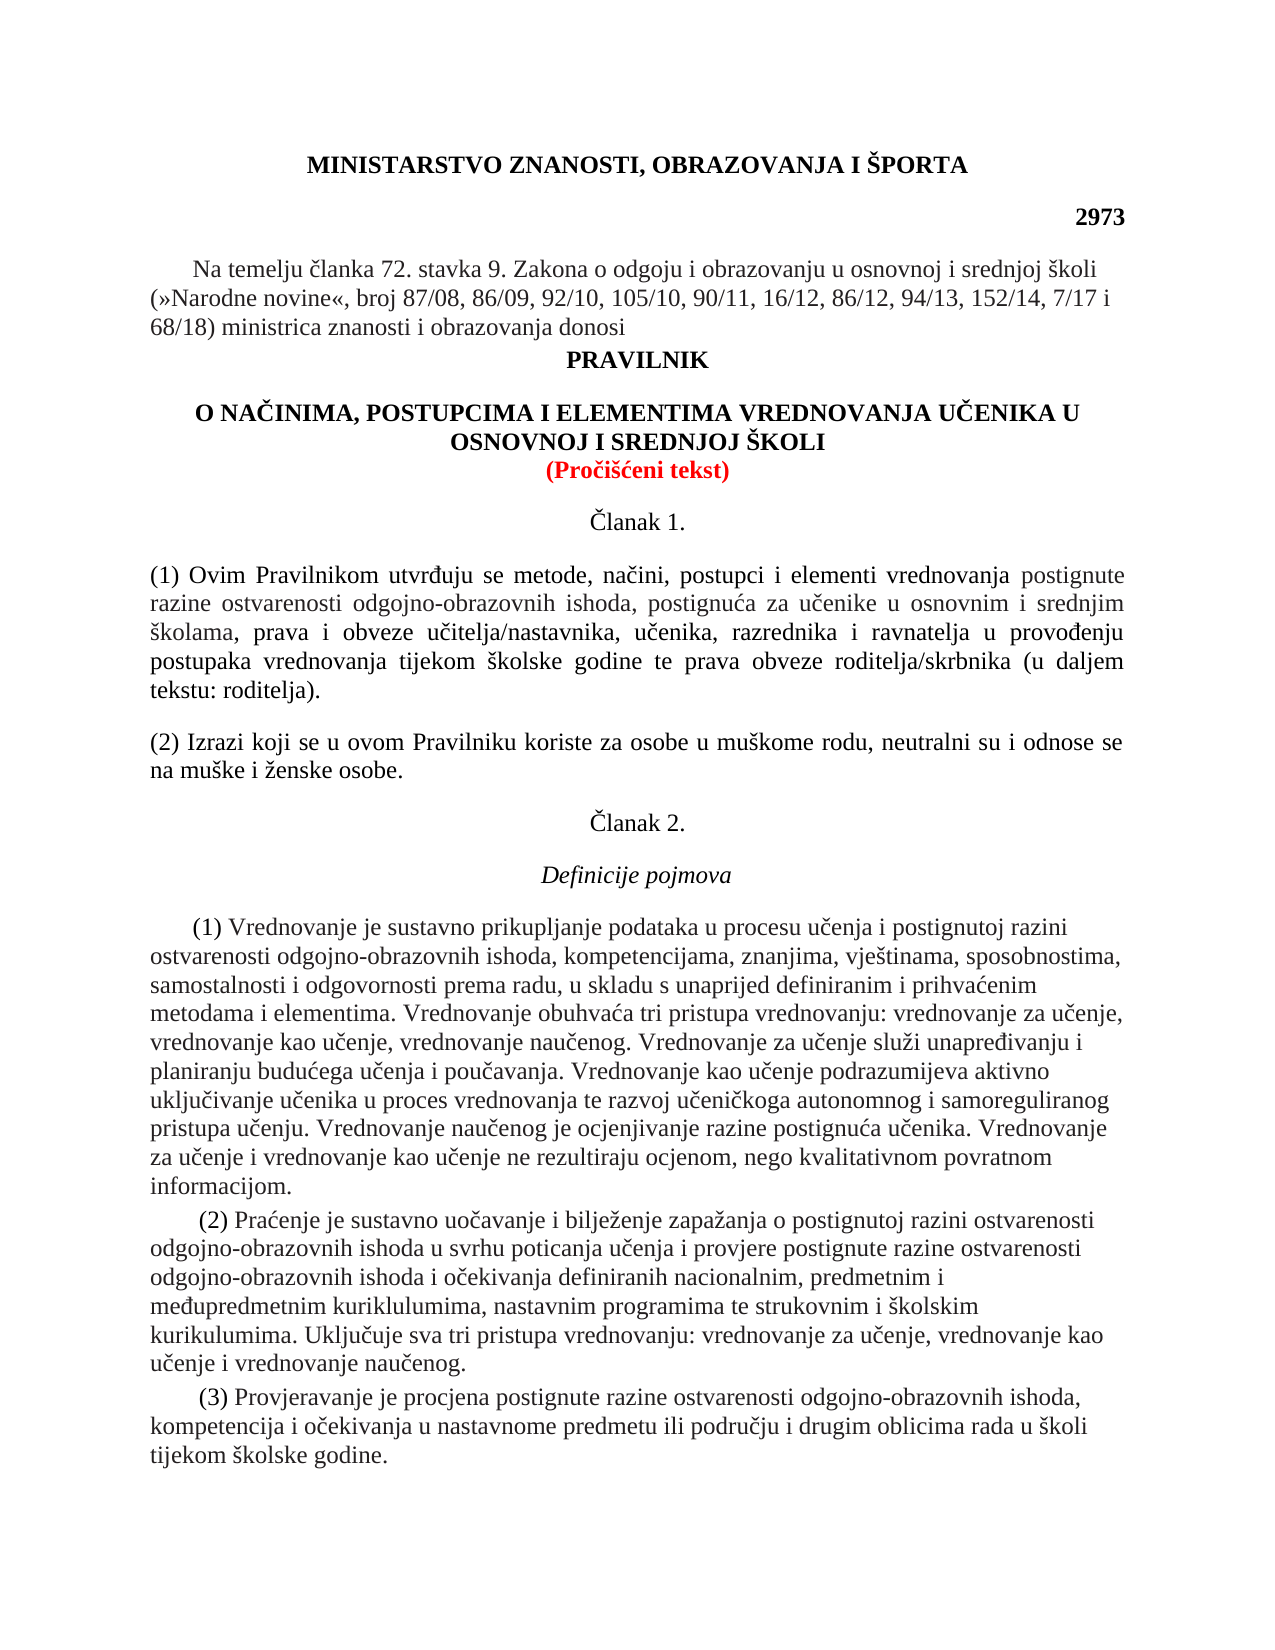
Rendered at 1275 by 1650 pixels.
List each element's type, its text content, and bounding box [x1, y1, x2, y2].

text (1) Vrednovanje je sustavno prikupljanje podataka u procesu učenja i postignutoj razini ostvarenosti odgojno-obrazovnih ishoda, kompetencijama, znanjima, vještinama, sposobnostima, samostalnosti i odgovornosti prema radu, u skladu s unaprijed definiranim i prihvaćenim metodama i elementima. Vrednovanje obuhvaća tri pristupa vrednovanju: vrednovanje za učenje, vrednovanje kao učenje, vrednovanje naučenog. Vrednovanje za učenje služi unapređivanju i planiranju budućega učenja i poučavanja. Vrednovanje kao učenje podrazumijeva aktivno uključivanje učenika u proces vrednovanja te razvoj učeničkoga autonomnog i samoreguliranog pristupa učenju. Vrednovanje naučenog je ocjenjivanje razine postignuća učenika. Vrednovanje za učenje i vrednovanje kao učenje ne rezultiraju ocjenom, nego kvalitativnom povratnom informacijom. [150, 912, 1125, 1200]
text Na temelju članka 72. stavka 9. Zakona o odgoju i obrazovanju u osnovnoj i srednjoj školi (»Narodne novine«, broj 87/08, 86/09, 92/10, 105/10, 90/11, 16/12, 86/12, 94/13, 152/14, 7/17 i 68/18) ministrica znanosti i obrazovanja donosi [150, 254, 1125, 341]
text Definicije pojmova [150, 860, 1125, 889]
text Članak 2. [150, 808, 1125, 837]
text (2) Praćenje je sustavno uočavanje i bilježenje zapažanja o postignutoj razini ostvarenosti odgojno-obrazovnih ishoda u svrhu poticanja učenja i provjere postignute razine ostvarenosti odgojno-obrazovnih ishoda i očekivanja definiranih nacionalnim, predmetnim i međupredmetnim kuriklulumima, nastavnim programima te strukovnim i školskim kurikulumima. Uključuje sva tri pristupa vrednovanju: vrednovanje za učenje, vrednovanje kao učenje i vrednovanje naučenog. [150, 1205, 1125, 1377]
text PRAVILNIK [150, 346, 1125, 374]
text (1) Ovim Pravilnikom utvrđuju se metode, načini, postupci i elementi vrednovanja postignute razine ostvarenosti odgojno-obrazovnih ishoda, postignuća za učenike u osnovnim i srednjim školama, prava i obveze učitelja/nastavnika, učenika, razrednika i ravnatelja u provođenju postupaka vrednovanja tijekom školske godine te prava obveze roditelja/skrbnika (u daljem tekstu: roditelja). [150, 560, 1125, 703]
text MINISTARSTVO ZNANOSTI, OBRAZOVANJA I ŠPORTA [150, 150, 1125, 179]
text (2) Izrazi koji se u ovom Pravilniku koriste za osobe u muškome rodu, neutralni su i odnose se na muške i ženske osobe. [150, 727, 1125, 784]
text (3) Provjeravanje je procjena postignute razine ostvarenosti odgojno-obrazovnih ishoda, kompetencija i očekivanja u nastavnome predmetu ili području i drugim oblicima rada u školi tijekom školske godine. [150, 1382, 1125, 1468]
text O NAČINIMA, POSTUPCIMA I ELEMENTIMA VREDNOVANJA UČENIKA U OSNOVNOJ I SREDNJOJ ŠKOLI (Pročišćeni tekst) [150, 398, 1125, 484]
text 2973 [150, 202, 1125, 231]
text Članak 1. [150, 507, 1125, 536]
